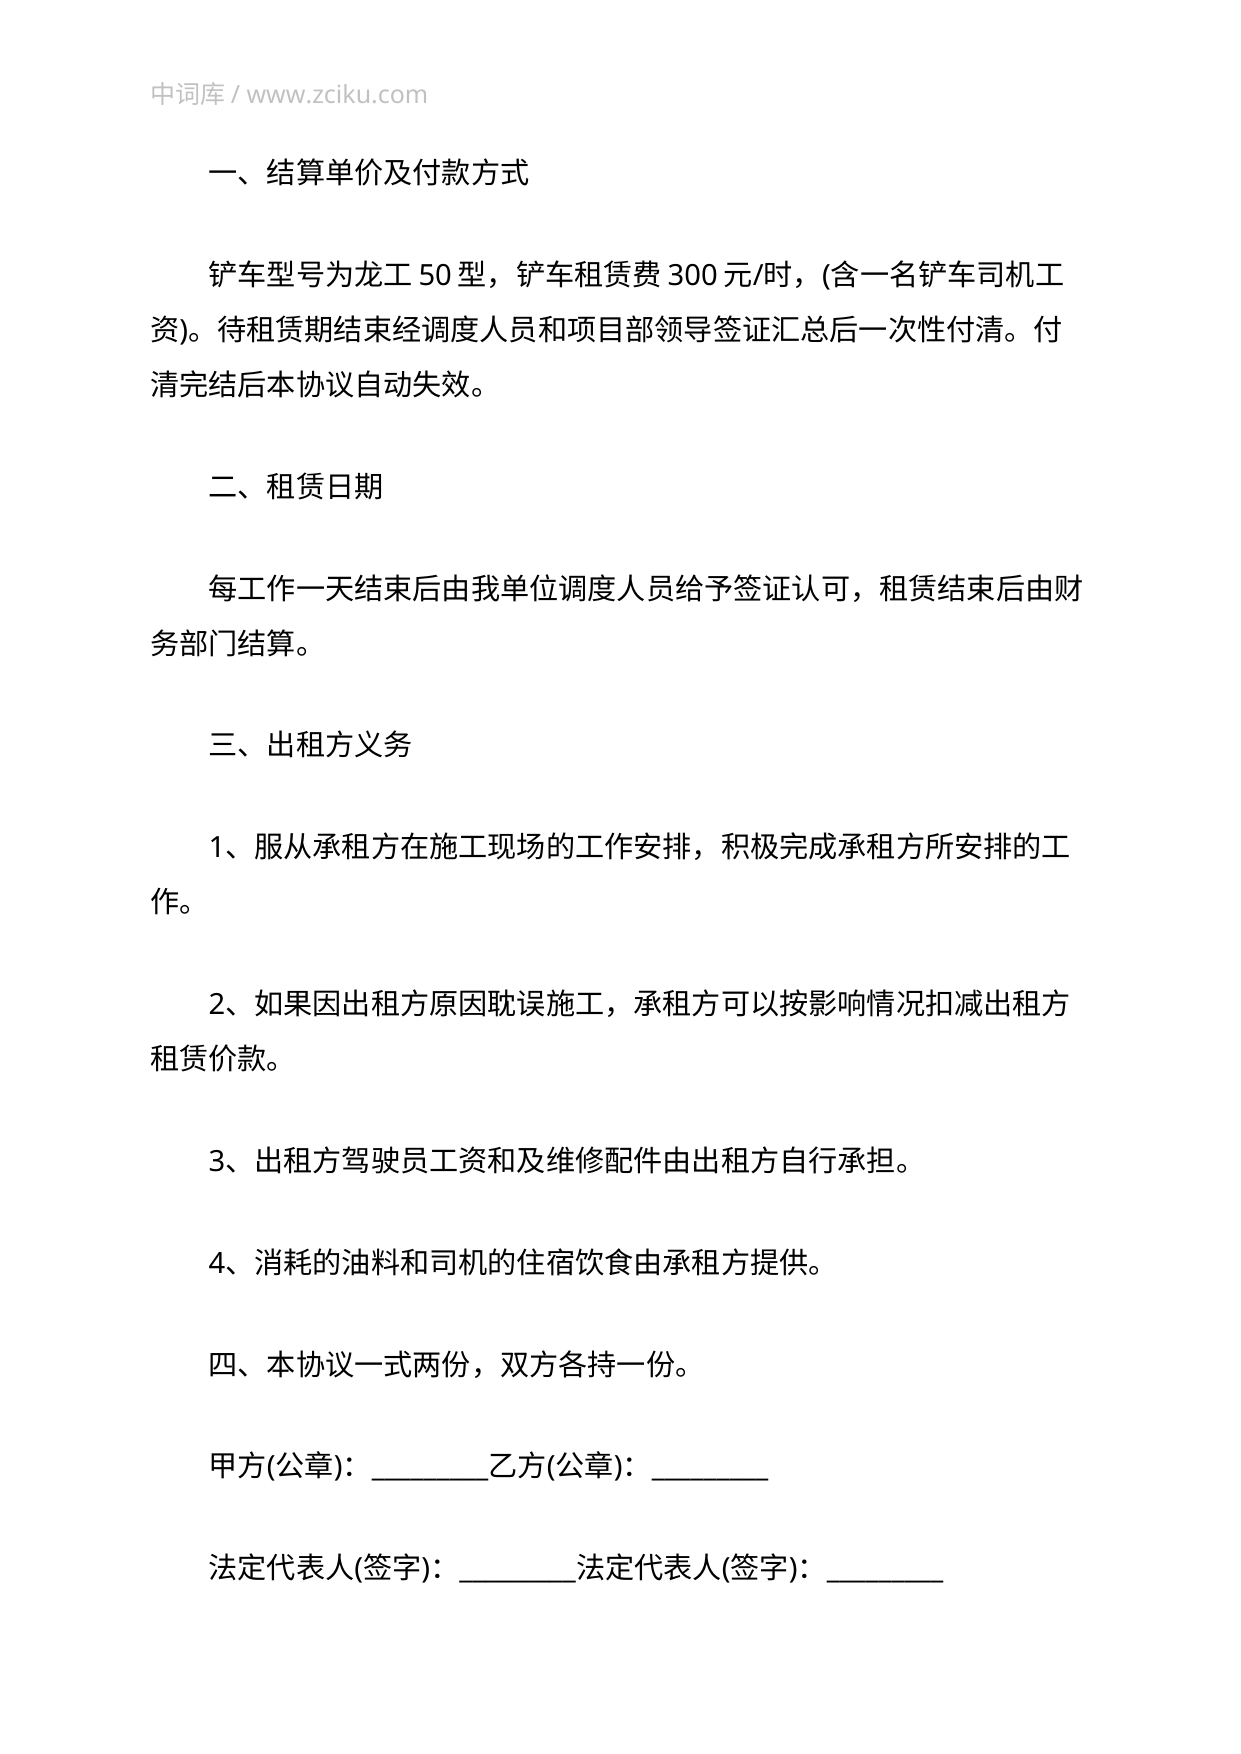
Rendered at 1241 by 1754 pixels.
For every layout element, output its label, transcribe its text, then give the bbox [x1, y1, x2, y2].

text 四、本协议一式两份，双方各持一份。 [150, 1341, 1090, 1383]
text 铲车型号为龙工50型，铲车租赁费300元/时，(含一名铲车司机工资)。待租赁期结束经调度人员和项目部领导签证汇总后一次性付清。付清完结后本协议自动失效。 [150, 252, 1090, 404]
text 每工作一天结束后由我单位调度人员给予签证认可，租赁结束后由财务部门结算。 [150, 565, 1090, 662]
text 1、服从承租方在施工现场的工作安排，积极完成承租方所安排的工作。 [150, 824, 1090, 921]
text 二、租赁日期 [150, 463, 1090, 506]
text 3、出租方驾驶员工资和及维修配件由出租方自行承担。 [150, 1137, 1090, 1180]
text 法定代表人(签字)：_________法定代表人(签字)：_________ [150, 1545, 1090, 1587]
text 一、结算单价及付款方式 [150, 150, 1090, 192]
text 甲方(公章)：_________乙方(公章)：_________ [150, 1443, 1090, 1485]
text 2、如果因出租方原因耽误施工，承租方可以按影响情况扣减出租方租赁价款。 [150, 981, 1090, 1078]
text 4、消耗的油料和司机的住宿饮食由承租方提供。 [150, 1239, 1090, 1282]
text 三、出租方义务 [150, 722, 1090, 764]
